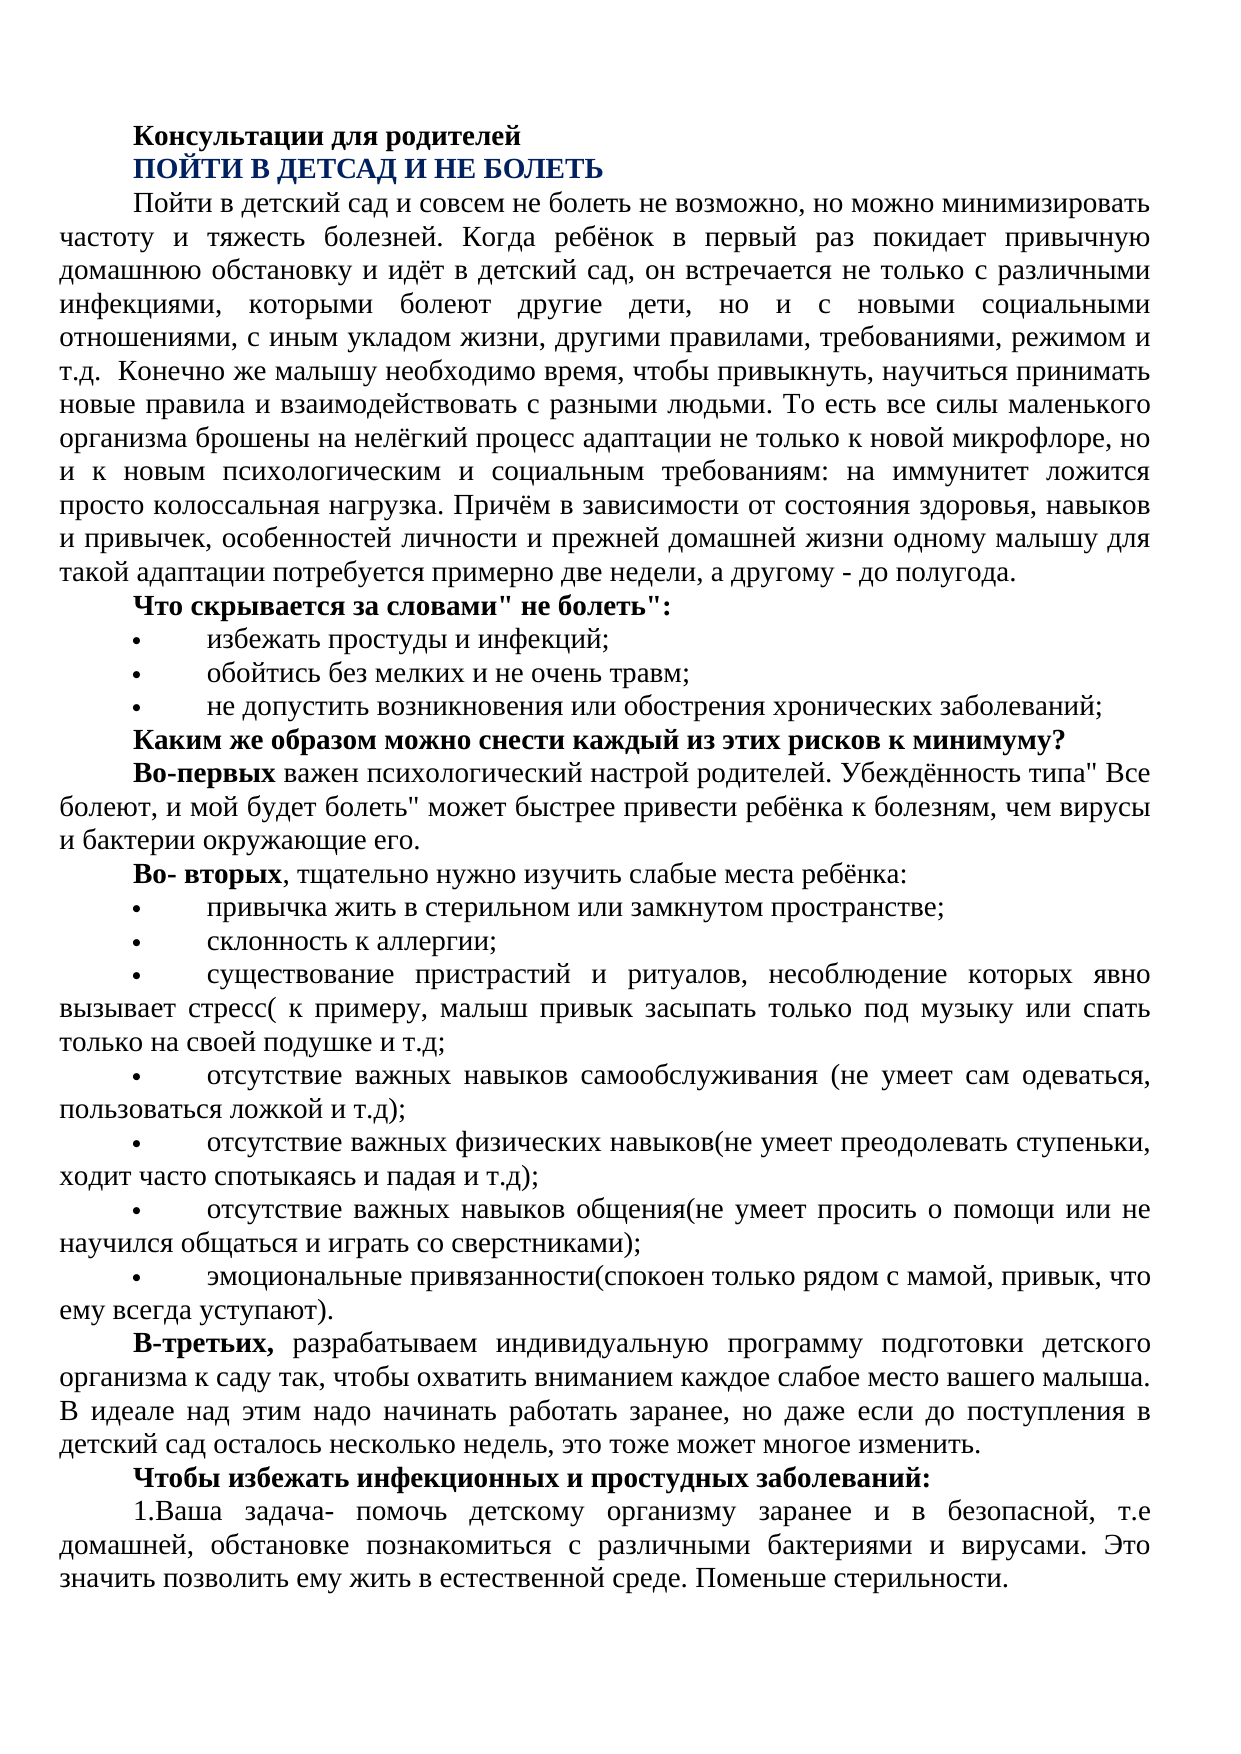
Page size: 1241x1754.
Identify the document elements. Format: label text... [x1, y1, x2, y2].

list отсутствие важных физических навыков(не умеет преодолевать ступеньки, ходит часто спотыкаясь и падая и т.д); [59, 1124, 1152, 1191]
text Во- вторых, тщательно нужно изучить слабые места ребёнка: [59, 856, 1152, 889]
list отсутствие важных навыков общения(не умеет просить о помощи или не научился общаться и играть со сверстниками); [59, 1191, 1152, 1258]
list не допустить возникновения или обострения хронических заболеваний; [59, 688, 1152, 722]
list обойтись без мелких и не очень травм; [59, 655, 1152, 688]
list существование пристрастий и ритуалов, несоблюдение которых явно вызывает стресс( к примеру, малыш привык засыпать только под музыку или спать только на своей подушке и т.д; [59, 957, 1152, 1057]
text Каким же образом можно снести каждый из этих рисков к минимуму? [59, 722, 1152, 755]
list склонность к аллергии; [59, 923, 1152, 957]
text ПОЙТИ В ДЕТСАД И НЕ БОЛЕТЬ [59, 152, 1152, 185]
text 1.Ваша задача- помочь детскому организму заранее и в безопасной, т.е домашней, обстановке познакомиться с различными бактериями и вирусами. Это значить позволить ему жить в естественной среде. Поменьше стерильности. [59, 1493, 1152, 1594]
list отсутствие важных навыков самообслуживания (не умеет сам одеваться, пользоваться ложкой и т.д); [59, 1057, 1152, 1124]
text Пойти в детский сад и совсем не болеть не возможно, но можно минимизировать частоту и тяжесть болезней. Когда ребёнок в первый раз покидает привычную домашнюю обстановку и идёт в детский сад, он встречается не только с различными инфекциями, которыми болеют другие дети, но и с новыми социальными отношениями, с иным укладом жизни, другими правилами, требованиями, режимом и т.д. Конечно же малышу необходимо время, чтобы привыкнуть, научиться принимать новые правила и взаимодействовать с разными людьми. То есть все силы маленького организма брошены на нелёгкий процесс адаптации не только к новой микрофлоре, но и к новым психологическим и социальным требованиям: на иммунитет ложится просто колоссальная нагрузка. Причём в зависимости от состояния здоровья, навыков и привычек, особенностей личности и прежней домашней жизни одному малышу для такой адаптации потребуется примерно две недели, а другому - до полугода. [59, 185, 1152, 588]
text В-третьих, разрабатываем индивидуальную программу подготовки детского организма к саду так, чтобы охватить вниманием каждое слабое место вашего малыша. В идеале над этим надо начинать работать заранее, но даже если до поступления в детский сад осталось несколько недель, это тоже может многое изменить. [59, 1326, 1152, 1460]
text Во-первых важен психологический настрой родителей. Убеждённость типа" Все болеют, и мой будет болеть" может быстрее привести ребёнка к болезням, чем вирусы и бактерии окружающие его. [59, 755, 1152, 856]
list эмоциональные привязанности(спокоен только рядом с мамой, привык, что ему всегда уступают). [59, 1258, 1152, 1326]
text Консультации для родителей [59, 118, 1152, 152]
text Чтобы избежать инфекционных и простудных заболеваний: [59, 1460, 1152, 1493]
text Что скрывается за словами" не болеть": [59, 588, 1152, 621]
list привычка жить в стерильном или замкнутом пространстве; [59, 889, 1152, 923]
list избежать простуды и инфекций; [59, 621, 1152, 655]
